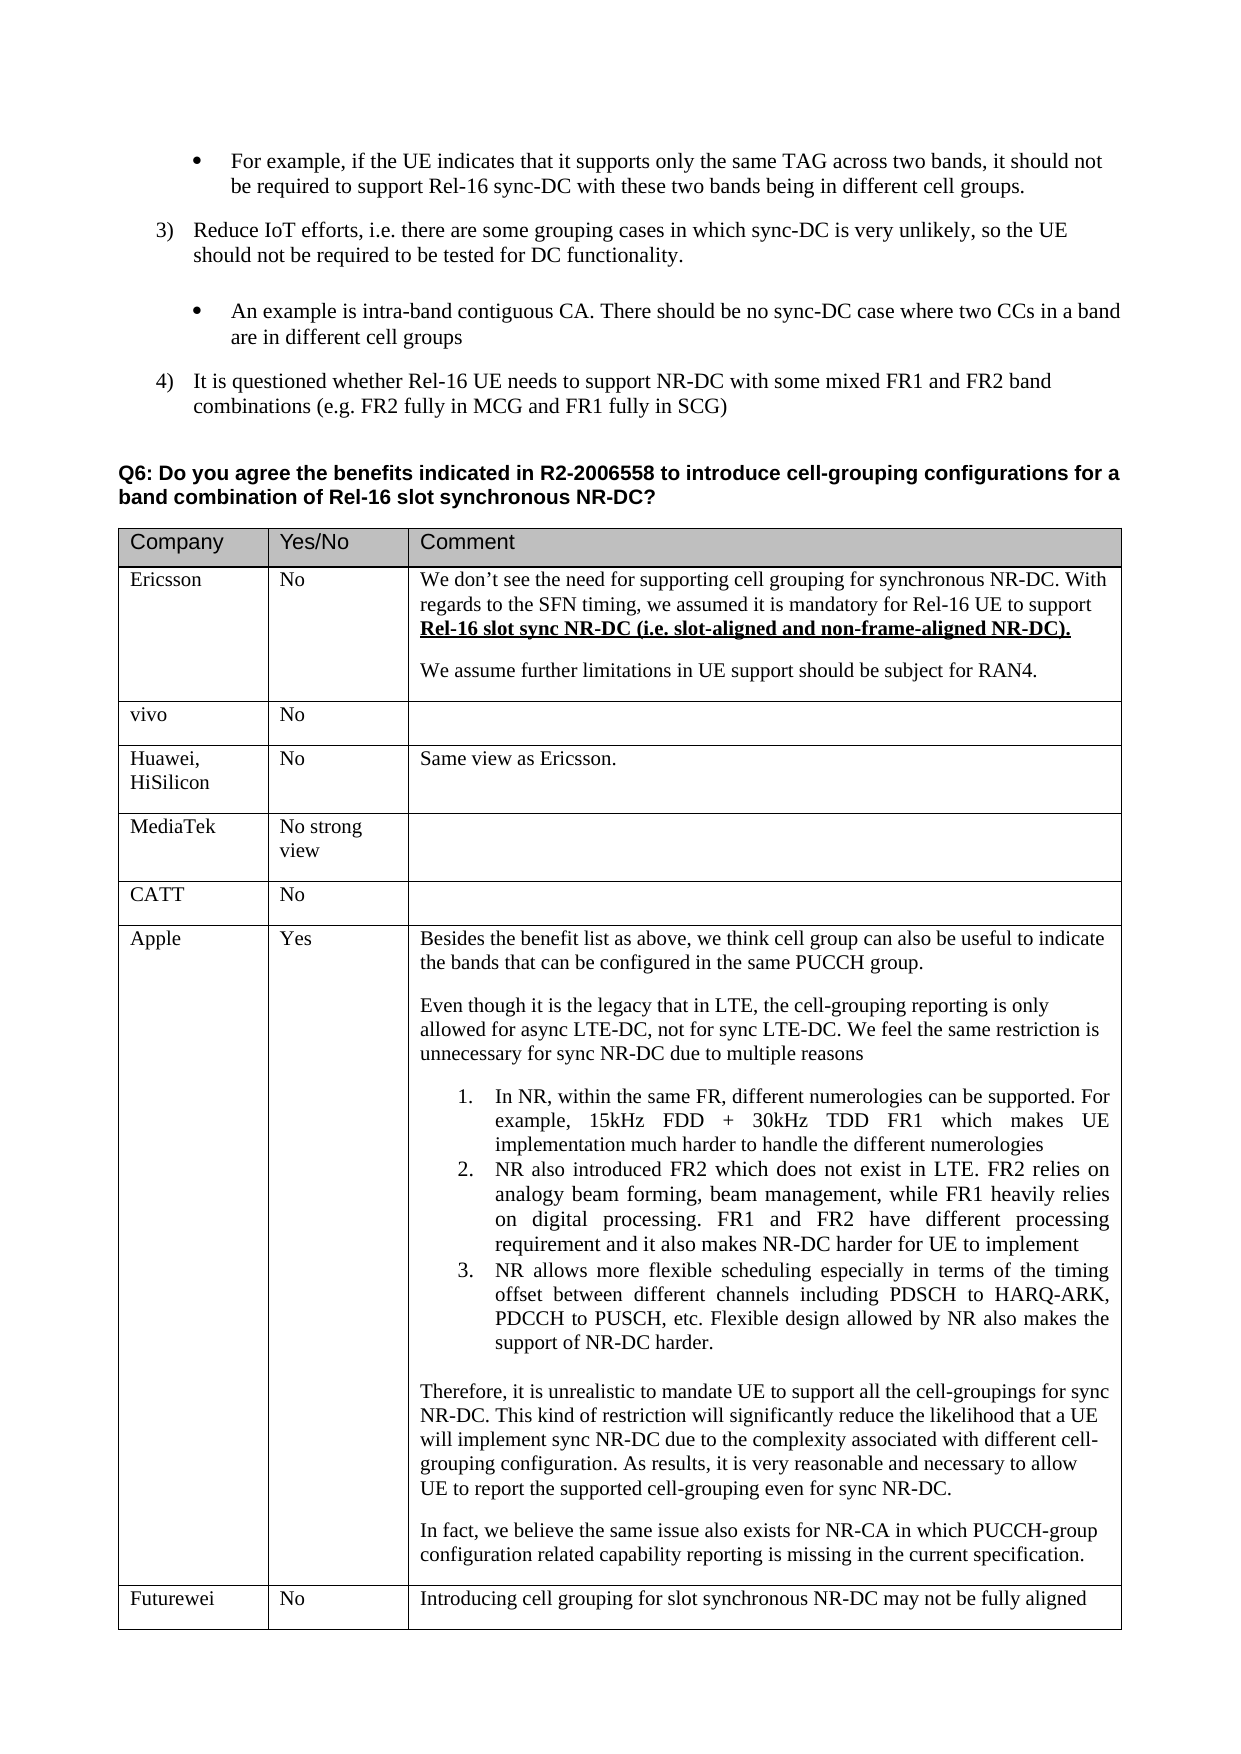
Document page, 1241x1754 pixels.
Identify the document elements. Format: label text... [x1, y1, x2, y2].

table_cell MediaTek [119, 814, 268, 881]
table_cell No [269, 746, 408, 813]
table_cell No [269, 1586, 408, 1629]
list It is questioned whether Rel-16 UE needs to support NR-DC with some mixed FR1 and FR2 band combinations (e.g. FR2 fully in MCG and FR1 fully in SCG) [156, 368, 1122, 418]
table_cell Huawei, HiSilicon [119, 746, 268, 813]
table_cell Futurewei [119, 1586, 268, 1629]
table_cell Apple [119, 926, 268, 1585]
table_cell vivo [119, 702, 268, 745]
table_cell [409, 1586, 1121, 1629]
table_cell Ericsson [119, 568, 268, 701]
table_cell [409, 814, 1121, 881]
list An example is intra-band contiguous CA. There should be no sync-DC case where two CCs in a band are in different cell groups [193, 298, 1122, 349]
table_cell No strong view [269, 814, 408, 881]
table_cell No [269, 882, 408, 925]
table_header Company [119, 529, 268, 566]
table_cell CATT [119, 882, 268, 925]
table_cell [409, 882, 1121, 925]
list For example, if the UE indicates that it supports only the same TAG across two bands, it should not be required to support Rel-16 sync-DC with these two bands being in different cell groups. [193, 148, 1122, 198]
table_cell No [269, 568, 408, 701]
table_header Comment [409, 529, 1121, 566]
list Reduce IoT efforts, i.e. there are some grouping cases in which sync-DC is very unlikely, so the UE should not be required to be tested for DC functionality. [156, 217, 1122, 267]
table_cell Same view as Ericsson. [409, 746, 1121, 813]
text Q6: Do you agree the benefits indicated in R2-2006558 to introduce cell-grouping configurations for a band combination of Rel-16 slot synchronous NR-DC? [118, 461, 1122, 509]
table_cell Besides the benefit list as above, we think cell group can also be useful to indicate the bands that can be configured in the same PUCCH group. Even though it is the legacy that in LTE, the cell-grouping reporting is only allowed for async LTE-DC, not for sync LTE-DC. We feel the same restriction is unnecessary for sync NR-DC due to multiple reasons In NR, within the same FR, different numerologies can be supported. For example, 15kHz FDD + 30kHz TDD FR1 which makes UE implementation much harder to handle the different numerologies NR also introduced FR2 which does not exist in LTE. FR2 relies on analogy beam forming, beam management, while FR1 heavily relies on digital processing. FR1 and FR2 have different processing requirement and it also makes NR-DC harder for UE to implement NR allows more flexible scheduling especially in terms of the timing offset between different channels including PDSCH to HARQ-ARK, PDCCH to PUSCH, etc. Flexible design allowed by NR also makes the support of NR-DC harder. Therefore, it is unrealistic to mandate UE to support all the cell-groupings for sync NR-DC. This kind of restriction will significantly reduce the likelihood that a UE will implement sync NR-DC due to the complexity associated with different cell-grouping configuration. As results, it is very reasonable and necessary to allow UE to report the supported cell-grouping even for sync NR-DC. In fact, we believe the same issue also exists for NR-CA in which PUCCH-group configuration related capability reporting is missing in the current specification. [409, 926, 1121, 1585]
table_cell Yes [269, 926, 408, 1585]
table_cell No [269, 702, 408, 745]
table_header Yes/No [269, 529, 408, 566]
table_cell We don’t see the need for supporting cell grouping for synchronous NR-DC. With regards to the SFN timing, we assumed it is mandatory for Rel-16 UE to support Rel-16 slot sync NR-DC (i.e. slot-aligned and non-frame-aligned NR-DC). We assume further limitations in UE support should be subject for RAN4. [409, 568, 1121, 701]
table_cell [409, 702, 1121, 745]
